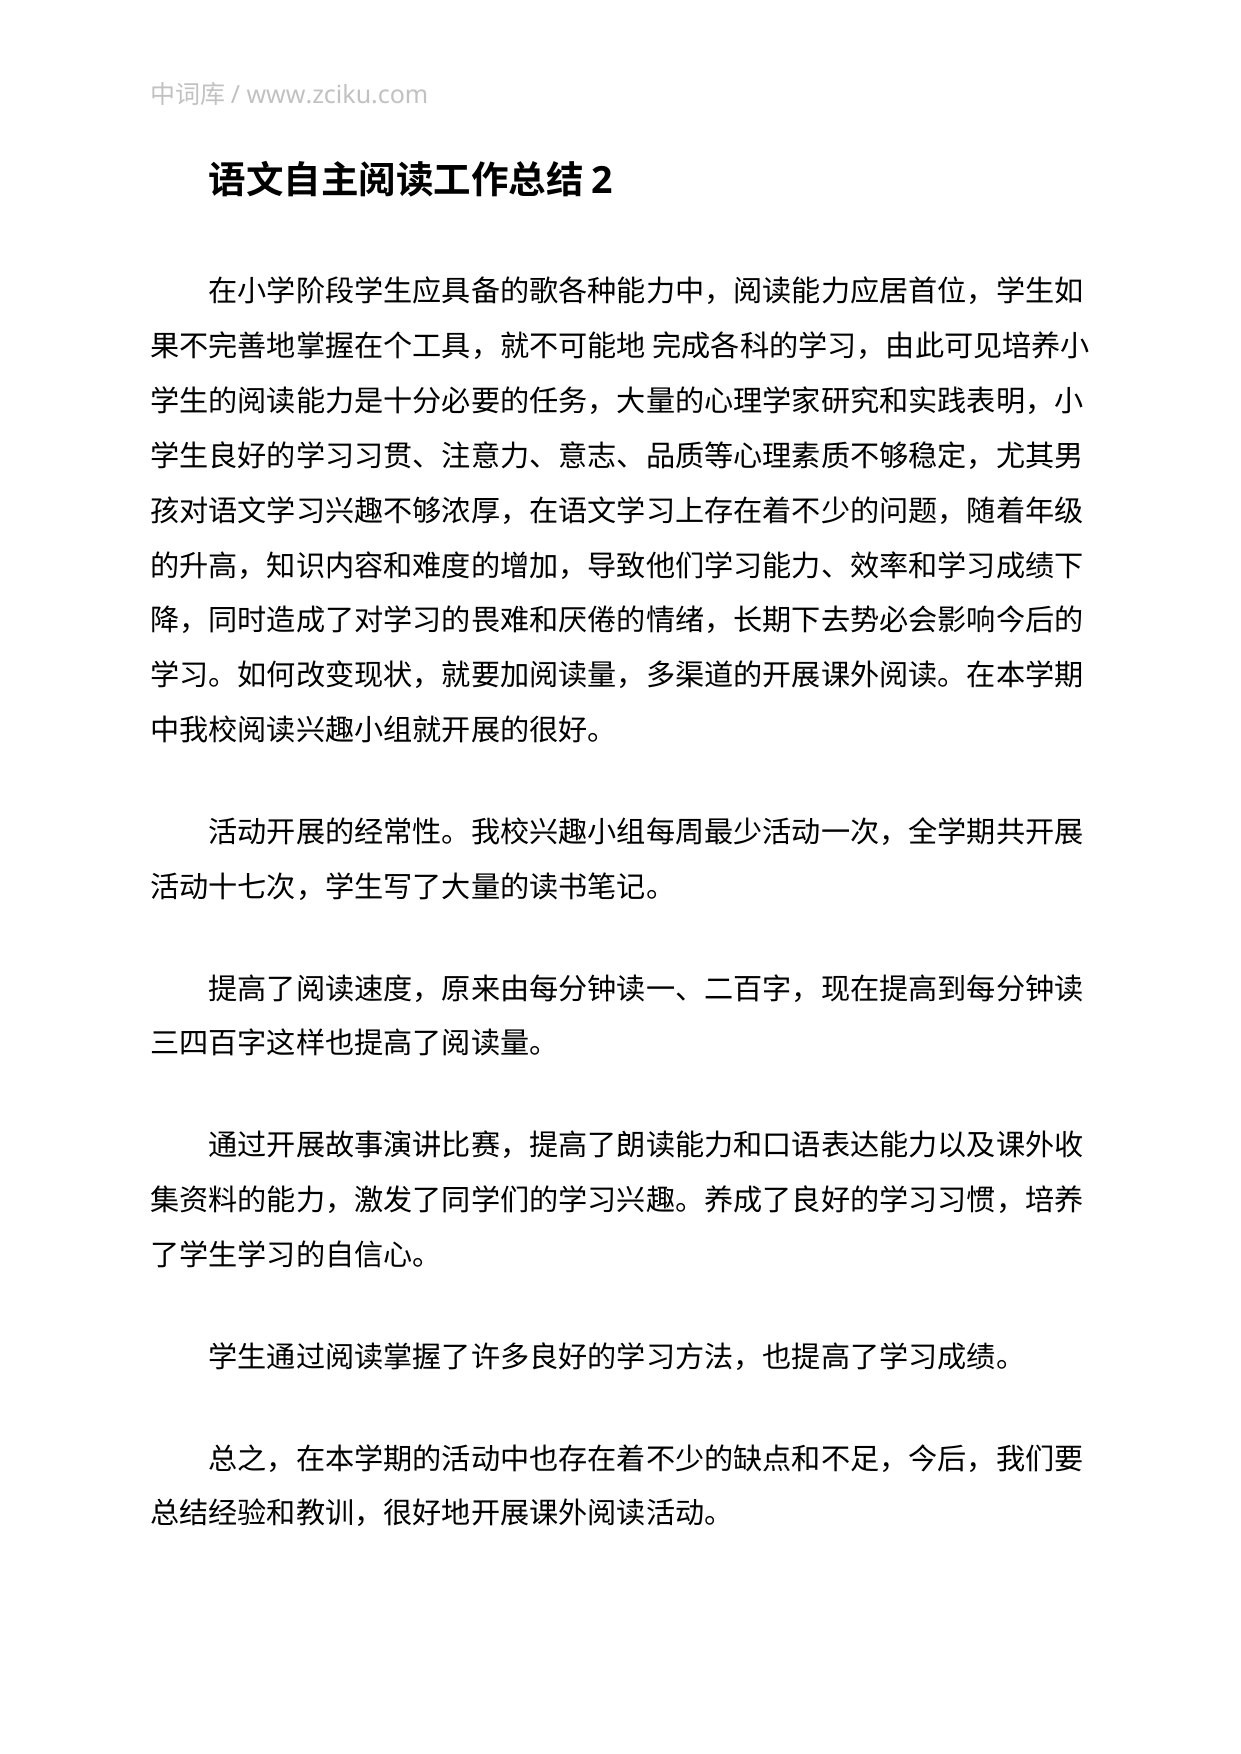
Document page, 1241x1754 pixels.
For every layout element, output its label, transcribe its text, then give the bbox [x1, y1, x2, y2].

text 提高了阅读速度，原来由每分钟读一、二百字，现在提高到每分钟读三四百字这样也提高了阅读量。 [150, 965, 1090, 1062]
text 通过开展故事演讲比赛，提高了朗读能力和口语表达能力以及课外收集资料的能力，激发了同学们的学习兴趣。养成了良好的学习习惯，培养了学生学习的自信心。 [150, 1122, 1090, 1274]
text 活动开展的经常性。我校兴趣小组每周最少活动一次，全学期共开展活动十七次，学生写了大量的读书笔记。 [150, 808, 1090, 906]
text 学生通过阅读掌握了许多良好的学习方法，也提高了学习成绩。 [150, 1333, 1090, 1376]
text 语文自主阅读工作总结2 [150, 150, 1090, 204]
text 总之，在本学期的活动中也存在着不少的缺点和不足，今后，我们要总结经验和教训，很好地开展课外阅读活动。 [150, 1435, 1090, 1532]
text 在小学阶段学生应具备的歌各种能力中，阅读能力应居首位，学生如果不完善地掌握在个工具，就不可能地 完成各科的学习，由此可见培养小学生的阅读能力是十分必要的任务，大量的心理学家研究和实践表明，小学生良好的学习习贯、注意力、意志、品质等心理素质不够稳定，尤其男孩对语文学习兴趣不够浓厚，在语文学习上存在着不少的问题，随着年级的升高，知识内容和难度的增加，导致他们学习能力、效率和学习成绩下降，同时造成了对学习的畏难和厌倦的情绪，长期下去势必会影响今后的学习。如何改变现状，就要加阅读量，多渠道的开展课外阅读。在本学期中我校阅读兴趣小组就开展的很好。 [150, 268, 1090, 749]
